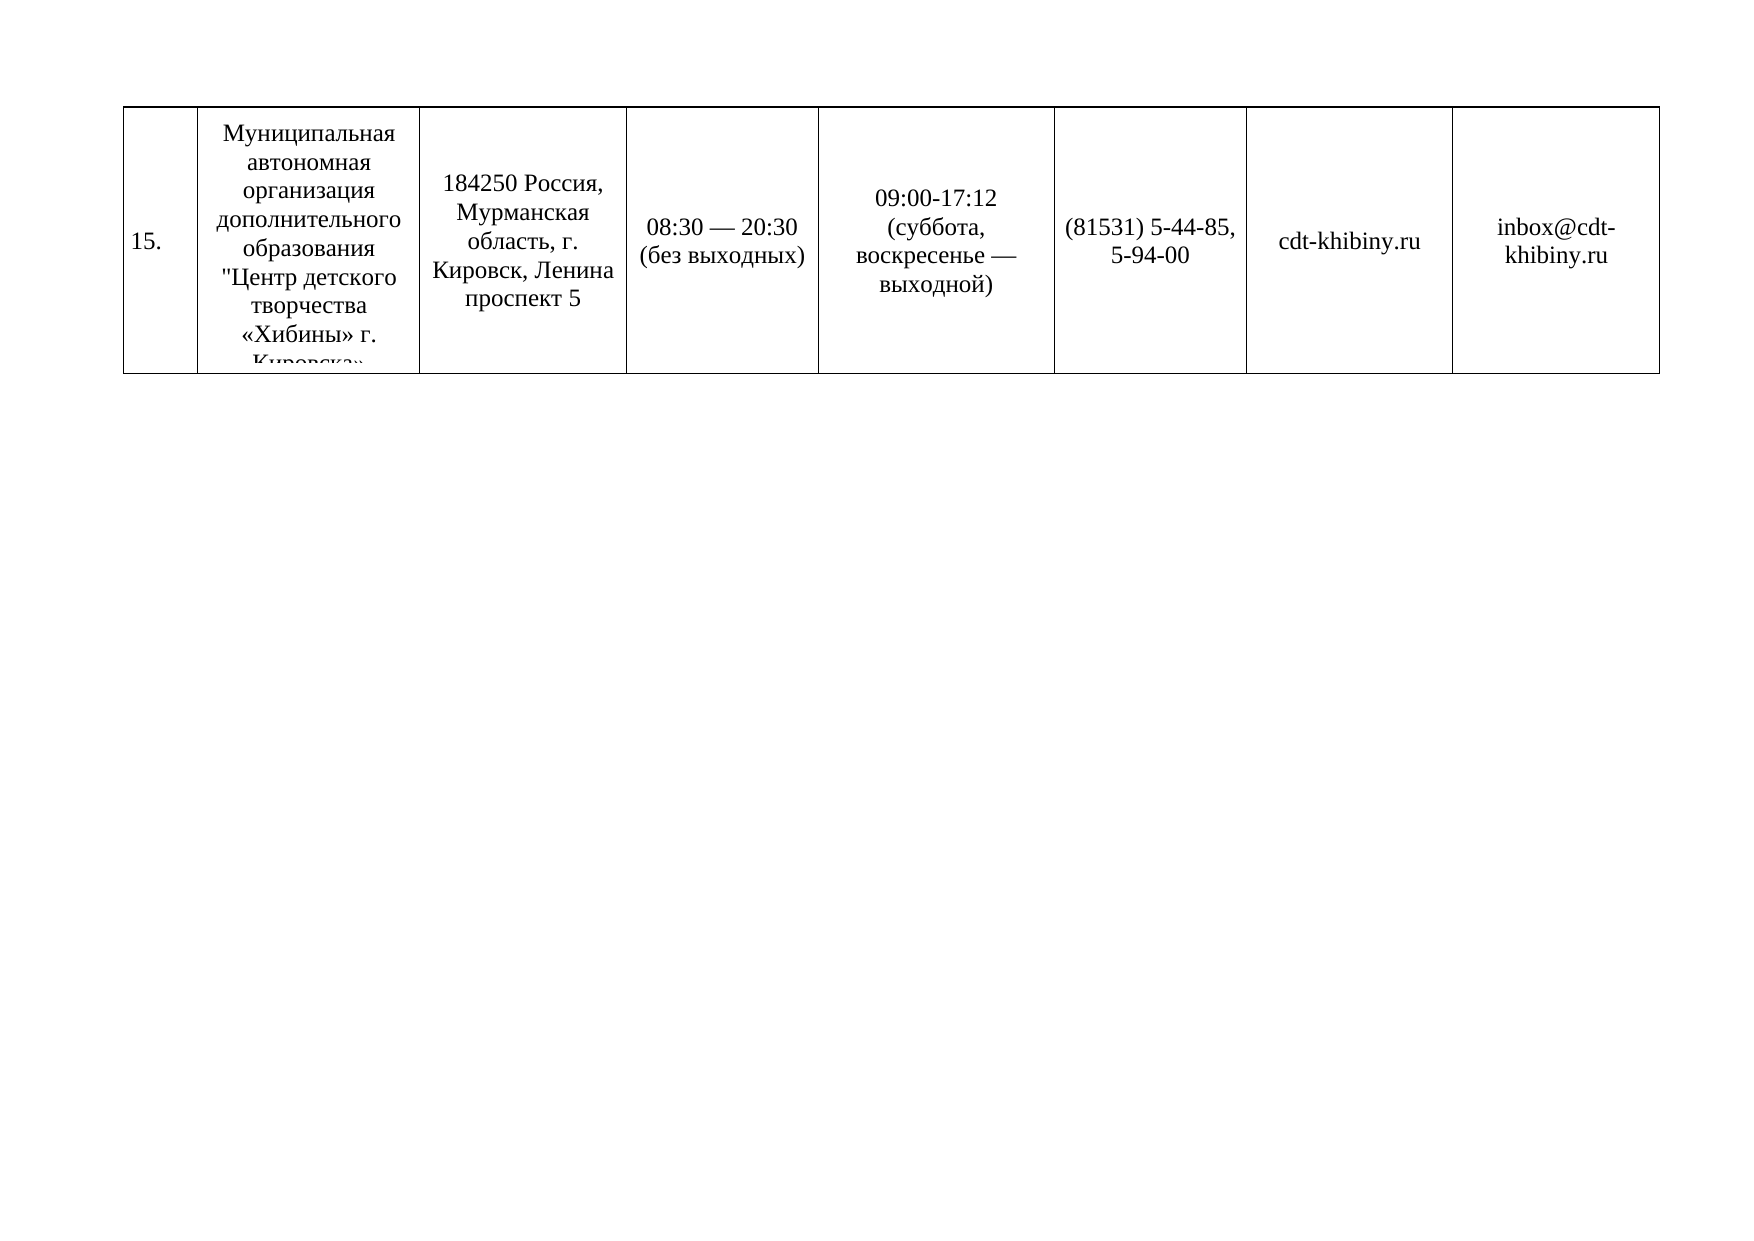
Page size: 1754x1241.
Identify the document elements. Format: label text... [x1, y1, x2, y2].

table_cell Муниципальная автономная организация дополнительного образования "Центр детского творчества «Хибины» г. Кировска» [198, 108, 419, 373]
table_cell (81531) 5-44-85, 5-94-00 [1055, 108, 1246, 373]
table_cell 08:30 — 20:30 (без выходных) [627, 108, 818, 373]
table_cell 184250 Россия, Мурманская область, г. Кировск, Ленина проспект 5 [420, 108, 626, 373]
table_cell 09:00-17:12 (суббота, воскресенье — выходной) [819, 108, 1054, 373]
table_cell 15. [124, 108, 197, 373]
table_cell inbox@cdt-khibiny.ru [1453, 108, 1659, 373]
table_cell cdt-khibiny.ru [1247, 108, 1452, 373]
